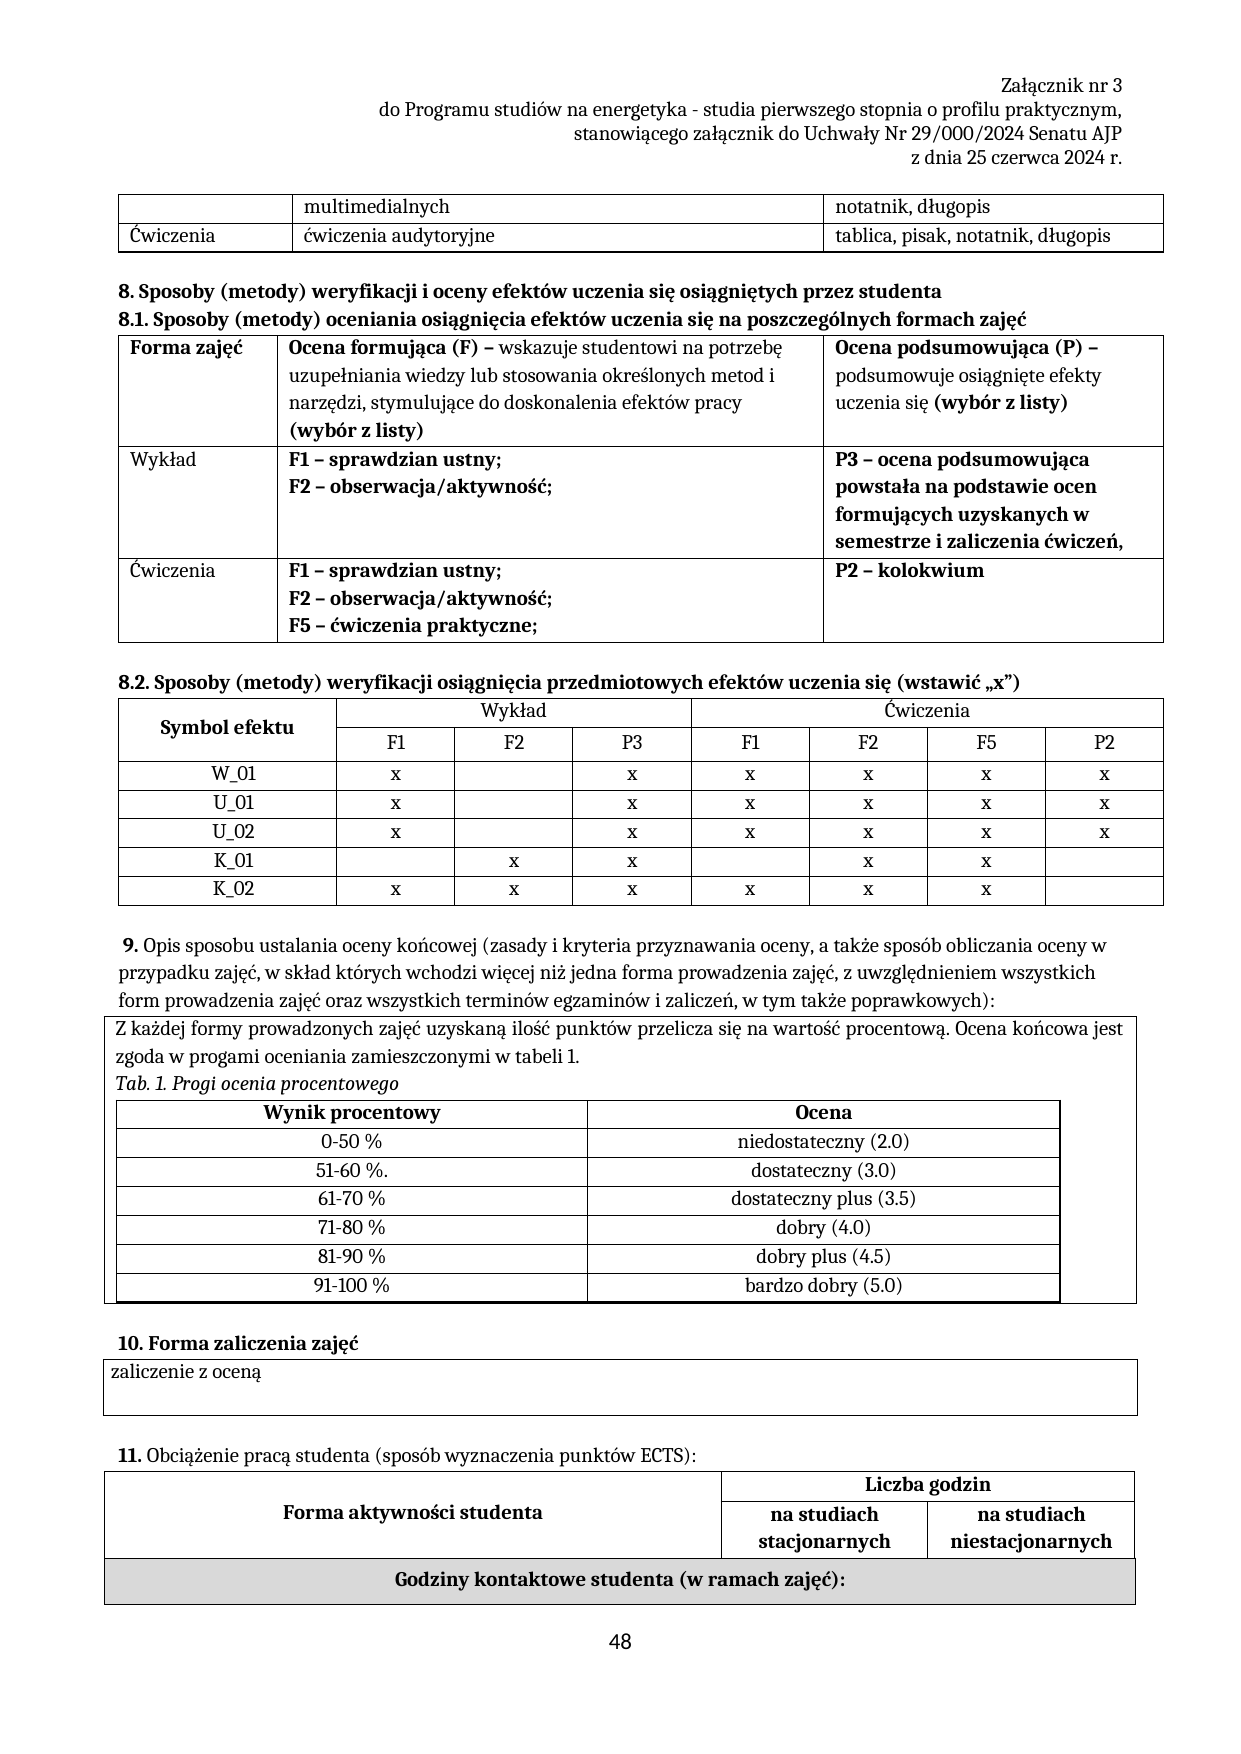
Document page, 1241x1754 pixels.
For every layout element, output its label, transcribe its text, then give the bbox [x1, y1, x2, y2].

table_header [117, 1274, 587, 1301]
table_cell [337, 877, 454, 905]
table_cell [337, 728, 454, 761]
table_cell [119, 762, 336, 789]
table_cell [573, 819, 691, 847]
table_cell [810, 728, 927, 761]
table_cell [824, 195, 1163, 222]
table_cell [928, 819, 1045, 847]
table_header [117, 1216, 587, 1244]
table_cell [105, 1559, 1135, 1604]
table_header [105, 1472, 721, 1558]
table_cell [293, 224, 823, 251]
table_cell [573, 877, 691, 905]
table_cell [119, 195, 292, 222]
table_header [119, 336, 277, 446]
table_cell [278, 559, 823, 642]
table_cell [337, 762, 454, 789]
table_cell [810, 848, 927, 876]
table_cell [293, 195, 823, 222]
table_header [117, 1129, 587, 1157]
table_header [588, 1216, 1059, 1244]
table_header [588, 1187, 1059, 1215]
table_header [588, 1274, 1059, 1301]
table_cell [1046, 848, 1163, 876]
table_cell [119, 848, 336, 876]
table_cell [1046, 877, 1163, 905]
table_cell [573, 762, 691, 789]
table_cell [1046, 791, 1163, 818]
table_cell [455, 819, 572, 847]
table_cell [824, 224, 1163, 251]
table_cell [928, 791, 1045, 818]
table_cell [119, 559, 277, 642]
text 8.2. Sposoby (metody) weryfikacji osiągnięcia przedmiotowych efektów uczenia się (wstawić „x”) [118, 670, 1122, 694]
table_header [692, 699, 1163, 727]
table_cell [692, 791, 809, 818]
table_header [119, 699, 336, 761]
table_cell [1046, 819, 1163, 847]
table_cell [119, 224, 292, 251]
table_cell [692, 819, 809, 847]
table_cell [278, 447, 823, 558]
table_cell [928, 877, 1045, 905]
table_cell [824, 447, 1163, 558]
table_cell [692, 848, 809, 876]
text 9. Opis sposobu ustalania oceny końcowej (zasady i kryteria przyznawania oceny, a także sposób obliczania oceny w przypadku zajęć, w skład których wchodzi więcej niż jedna forma prowadzenia zajęć, z uwzględnieniem wszystkich form prowadzenia zajęć oraz wszystkich terminów egzaminów i zaliczeń, w tym także poprawkowych): [118, 933, 1122, 1012]
text 8. Sposoby (metody) weryfikacji i oceny efektów uczenia się osiągniętych przez studenta [118, 280, 1122, 304]
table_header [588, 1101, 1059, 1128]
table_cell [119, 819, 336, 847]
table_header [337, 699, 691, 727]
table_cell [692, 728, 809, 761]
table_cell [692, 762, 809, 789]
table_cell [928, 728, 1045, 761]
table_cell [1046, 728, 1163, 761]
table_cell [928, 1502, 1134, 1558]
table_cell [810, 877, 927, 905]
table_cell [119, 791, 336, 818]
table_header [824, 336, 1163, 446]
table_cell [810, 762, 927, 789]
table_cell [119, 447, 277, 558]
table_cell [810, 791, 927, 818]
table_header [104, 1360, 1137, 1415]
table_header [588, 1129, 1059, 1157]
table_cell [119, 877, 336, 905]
text 8.1. Sposoby (metody) oceniania osiągnięcia efektów uczenia się na poszczególnych formach zajęć [118, 307, 1122, 331]
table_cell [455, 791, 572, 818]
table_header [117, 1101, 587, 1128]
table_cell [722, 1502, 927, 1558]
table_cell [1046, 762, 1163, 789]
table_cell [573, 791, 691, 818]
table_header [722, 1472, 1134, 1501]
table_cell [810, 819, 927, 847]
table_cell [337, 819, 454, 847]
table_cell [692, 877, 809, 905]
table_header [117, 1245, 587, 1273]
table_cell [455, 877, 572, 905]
text 11. Obciążenie pracą studenta (sposób wyznaczenia punktów ECTS): [118, 1443, 1122, 1467]
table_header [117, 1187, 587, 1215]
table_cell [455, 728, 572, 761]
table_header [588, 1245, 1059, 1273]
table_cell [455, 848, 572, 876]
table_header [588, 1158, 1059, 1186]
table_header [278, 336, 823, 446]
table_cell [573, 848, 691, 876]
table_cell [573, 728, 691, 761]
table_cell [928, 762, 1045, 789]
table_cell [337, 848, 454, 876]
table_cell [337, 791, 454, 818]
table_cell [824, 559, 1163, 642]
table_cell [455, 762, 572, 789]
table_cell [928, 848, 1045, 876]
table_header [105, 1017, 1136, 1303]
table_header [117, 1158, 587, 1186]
text 10. Forma zaliczenia zajęć [118, 1331, 1122, 1355]
